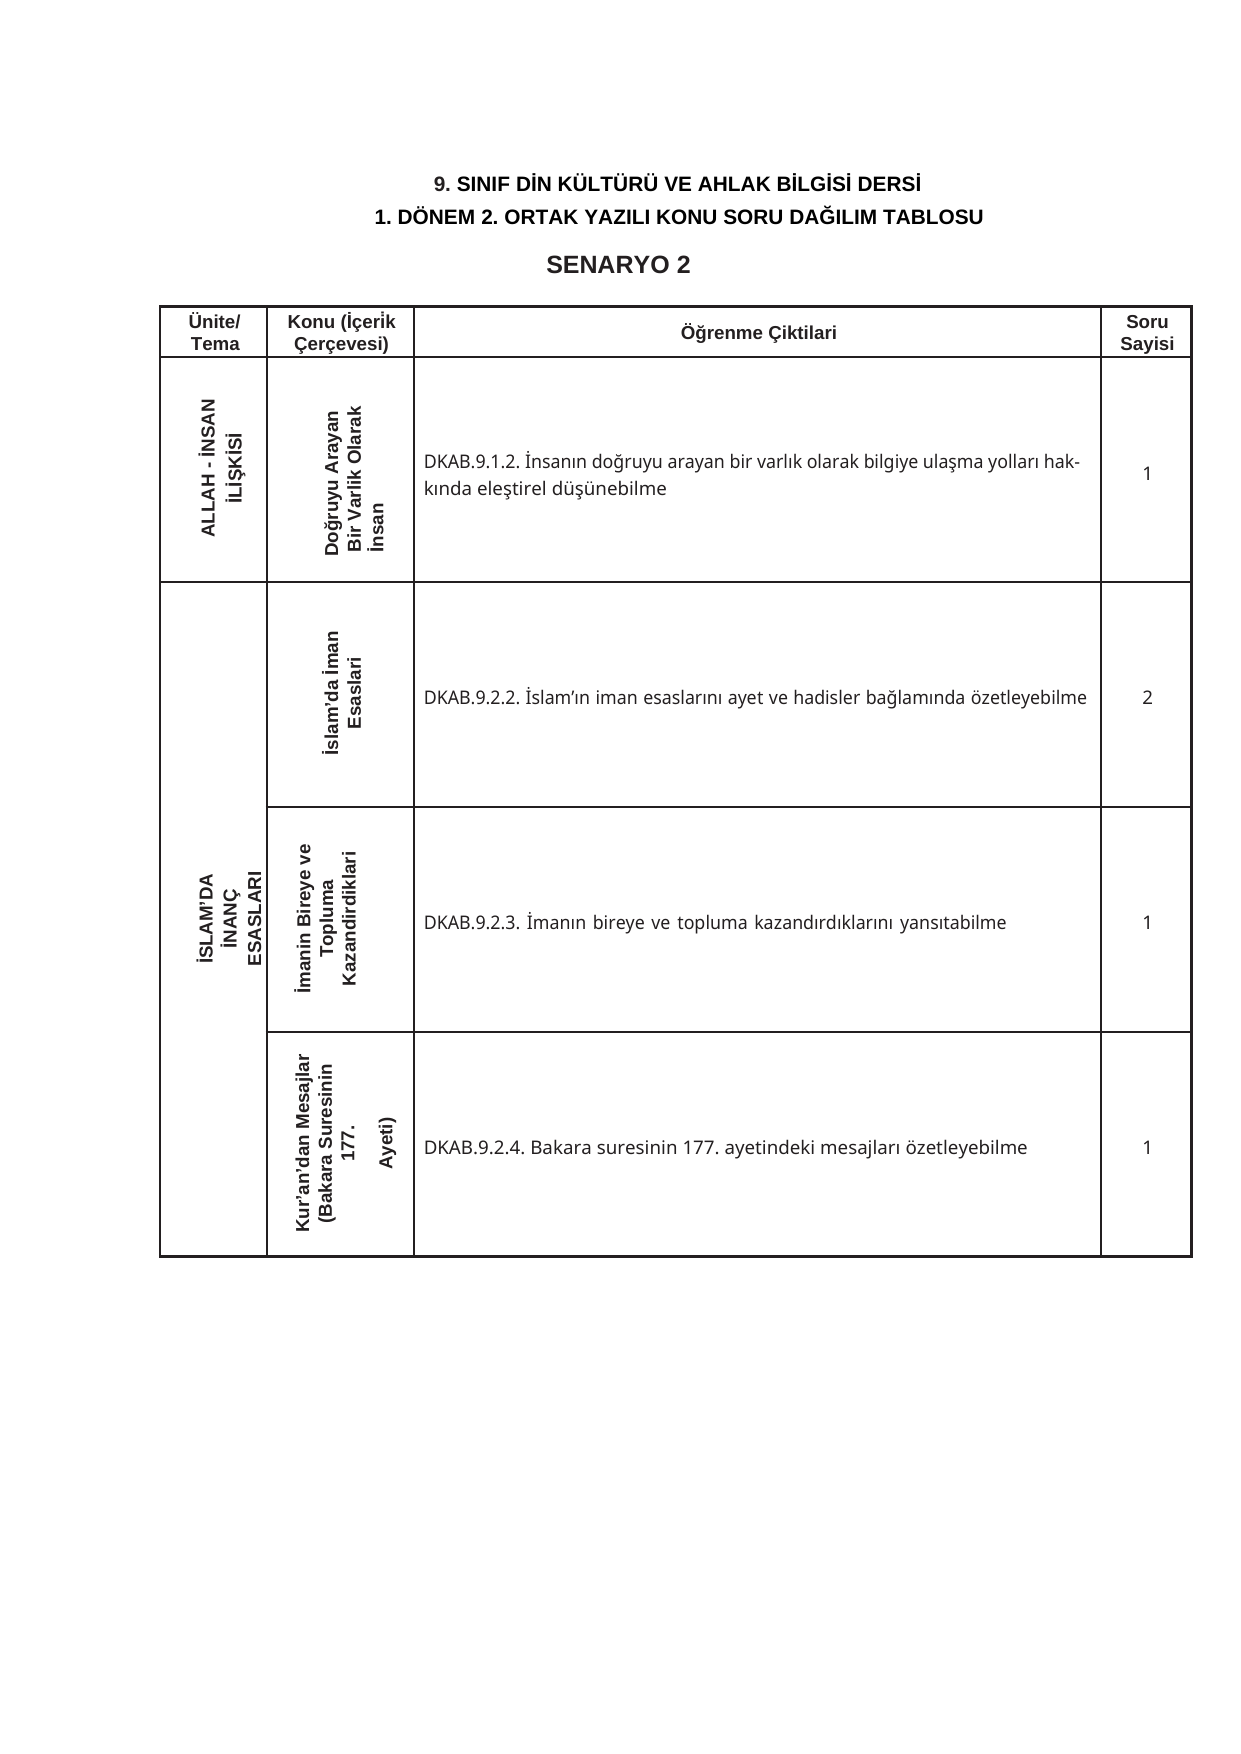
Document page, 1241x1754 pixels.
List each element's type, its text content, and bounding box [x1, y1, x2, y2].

table_cell Doğruyu Arayan Bir Varlik Olarak İnsan [268, 358, 413, 581]
table_cell 1 [1102, 358, 1190, 581]
table_cell 1 [1102, 808, 1190, 1031]
table_cell ALLAH - İNSAN İLİŞKİSİ [161, 358, 266, 581]
table_header Ünite/ Tema [161, 308, 266, 356]
text 1. DÖNEM 2. ORTAK YAZILI KONU SORU DAĞILIM TABLOSU [374, 205, 1093, 229]
table_cell DKAB.9.2.2. İslam’ın iman esaslarını ayet ve hadisler bağlamında özetleyebilme [415, 583, 1100, 806]
subtitle SENARYO 2 [502, 250, 734, 279]
table_cell DKAB.9.1.2. İnsanın doğruyu arayan bir varlık olarak bilgiye ulaşma yolları hak- kında eleştirel düşünebilme [415, 358, 1100, 581]
table_cell Kur’an’dan Mesajlar (Bakara Suresinin 177. Ayeti) [268, 1033, 413, 1255]
table_cell İmanin Bireye ve Topluma Kazandirdiklari [268, 808, 413, 1031]
table_cell DKAB.9.2.3. İmanın bireye ve topluma kazandırdıklarını yansıtabilme [415, 808, 1100, 1031]
table_cell DKAB.9.2.4. Bakara suresinin 177. ayetindeki mesajları özetleyebilme [415, 1033, 1100, 1255]
table_cell İSLAM’DA İNANÇ ESASLARI [161, 583, 266, 1255]
table_header Konu (İçeri̇k Çerçevesi) [268, 308, 413, 356]
text 9. SINIF DİN KÜLTÜRÜ VE AHLAK BİLGİSİ DERSİ [433, 172, 1093, 196]
table_cell 2 [1102, 583, 1190, 806]
table_cell İslam’da İman Esaslari [268, 583, 413, 806]
table_cell 1 [1102, 1033, 1190, 1255]
table_header Öğrenme Çiktilari [415, 308, 1100, 356]
table_header Soru Sayisi [1102, 308, 1190, 356]
